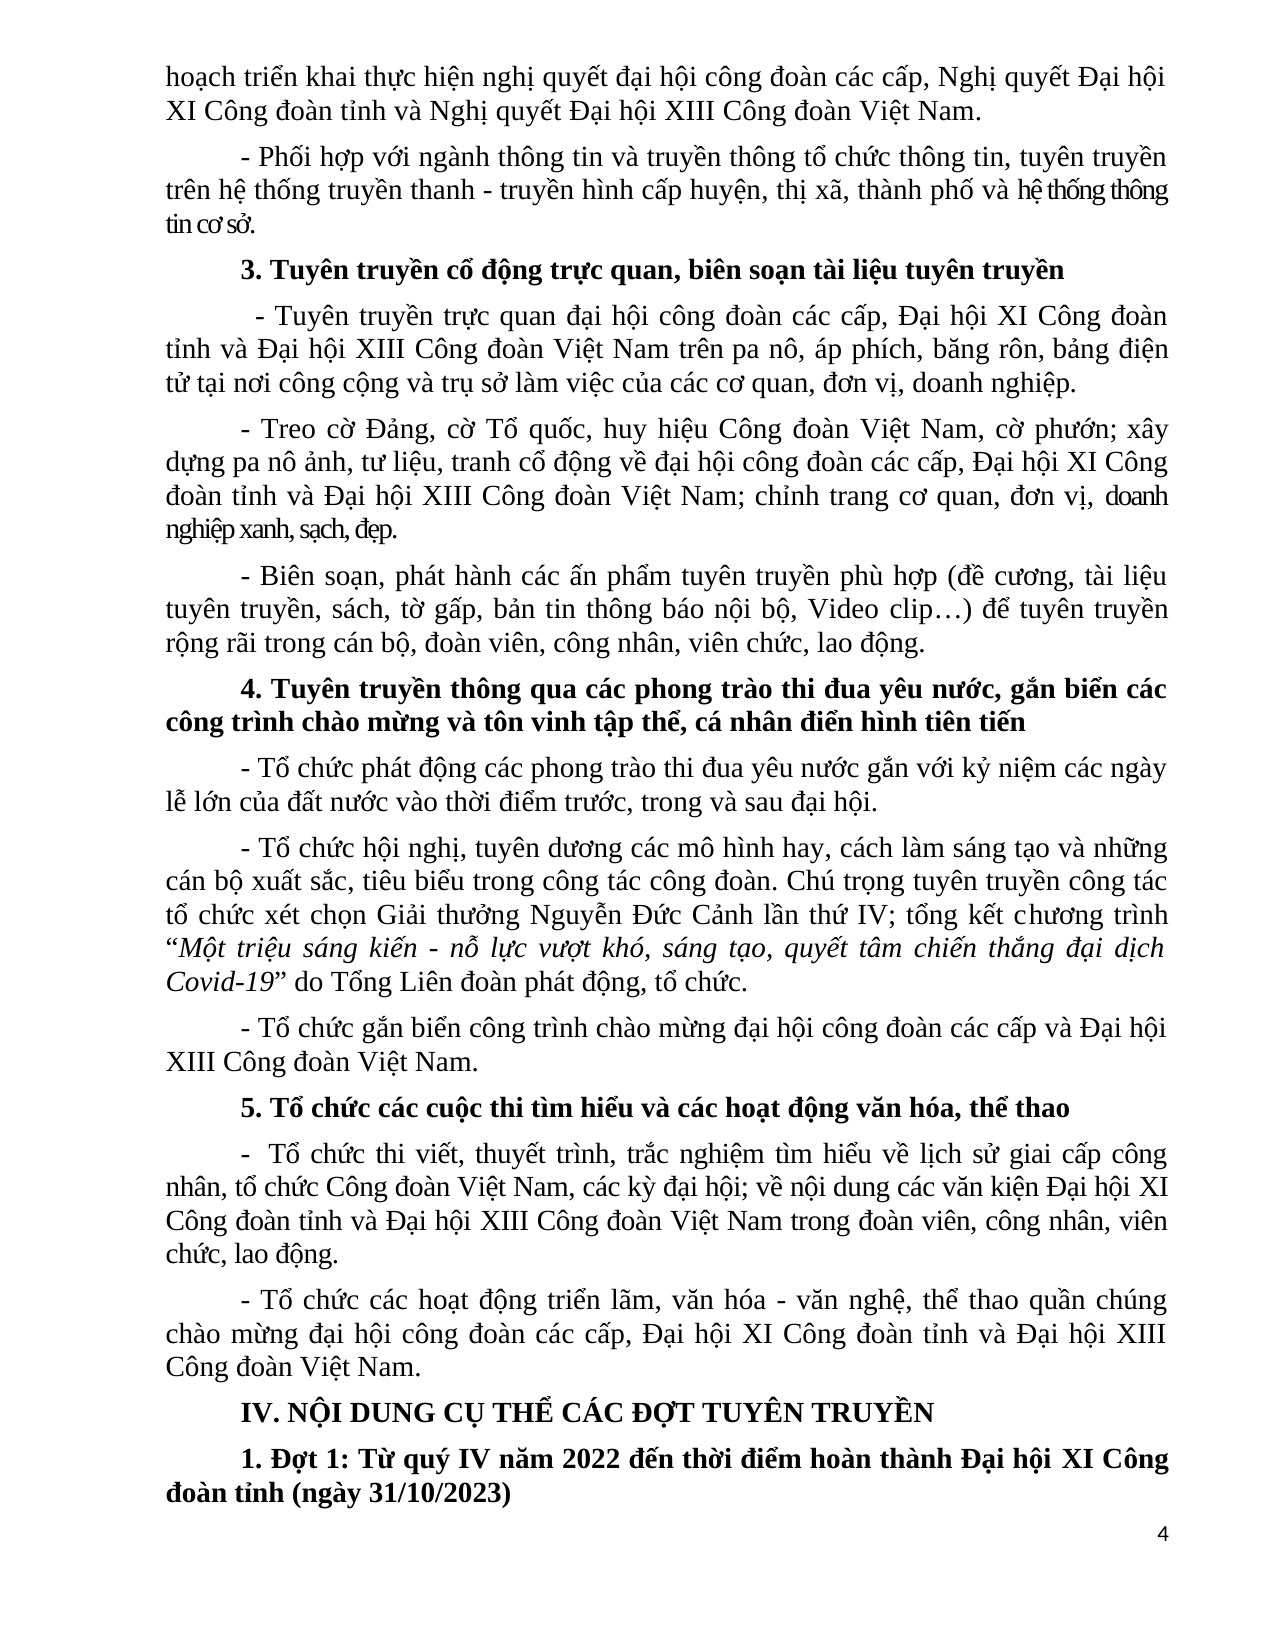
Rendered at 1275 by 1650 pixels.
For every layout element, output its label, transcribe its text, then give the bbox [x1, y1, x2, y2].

text - Phối hợp với ngành thông tin và truyền thông tổ chức thông tin, tuyên truyền trên hệ thống truyền thanh - truyền hình cấp huyện, thị xã, thành phố và hệ thống thông tin cơ sở. [165, 139, 1169, 239]
text - Tổ chức các hoạt động triển lãm, văn hóa - văn nghệ, thể thao quần chúng chào mừng đại hội công đoàn các cấp, Đại hội XI Công đoàn tỉnh và Đại hội XIII Công đoàn Việt Nam. [165, 1282, 1169, 1383]
text - Tuyên truyền trực quan đại hội công đoàn các cấp, Đại hội XI Công đoàn tỉnh và Đại hội XIII Công đoàn Việt Nam trên pa nô, áp phích, băng rôn, bảng điện tử tại nơi công cộng và trụ sở làm việc của các cơ quan, đơn vị, doanh nghiệp. [165, 298, 1169, 398]
text - Biên soạn, phát hành các ấn phẩm tuyên truyền phù hợp (đề cương, tài liệu tuyên truyền, sách, tờ gấp, bản tin thông báo nội bộ, Video clip…) để tuyên truyền rộng rãi trong cán bộ, đoàn viên, công nhân, viên chức, lao động. [165, 558, 1169, 658]
text 3. Tuyên truyền cổ động trực quan, biên soạn tài liệu tuyên truyền [165, 252, 1169, 285]
text - Tổ chức gắn biển công trình chào mừng đại hội công đoàn các cấp và Đại hội XIII Công đoàn Việt Nam. [165, 1010, 1169, 1077]
text 1. Đợt 1: Từ quý IV năm 2022 đến thời điểm hoàn thành Đại hội XI Công đoàn tỉnh (ngày 31/10/2023) [165, 1442, 1169, 1509]
text 5. Tổ chức các cuộc thi tìm hiểu và các hoạt động văn hóa, thể thao [165, 1090, 1169, 1123]
text 4. Tuyên truyền thông qua các phong trào thi đua yêu nước, gắn biển các công trình chào mừng và tôn vinh tập thể, cá nhân điển hình tiên tiến [165, 671, 1169, 738]
text - Treo cờ Đảng, cờ Tổ quốc, huy hiệu Công đoàn Việt Nam, cờ phướn; xây dựng pa nô ảnh, tư liệu, tranh cổ động về đại hội công đoàn các cấp, Đại hội XI Công đoàn tỉnh và Đại hội XIII Công đoàn Việt Nam; chỉnh trang cơ quan, đơn vị, doanh nghiệp xanh, sạch, đẹp. [165, 411, 1169, 545]
text - Tổ chức hội nghị, tuyên dương các mô hình hay, cách làm sáng tạo và những cán bộ xuất sắc, tiêu biểu trong công tác công đoàn. Chú trọng tuyên truyền công tác tổ chức xét chọn Giải thưởng Nguyễn Đức Cảnh lần thứ IV; tổng kết chương trình “Một triệu sáng kiến - nỗ lực vượt khó, sáng tạo, quyết tâm chiến thắng đại dịch Covid-19” do Tổng Liên đoàn phát động, tổ chức. [165, 830, 1169, 998]
text - Tổ chức phát động các phong trào thi đua yêu nước gắn với kỷ niệm các ngày lễ lớn của đất nước vào thời điểm trước, trong và sau đại hội. [165, 750, 1169, 817]
text - Tổ chức thi viết, thuyết trình, trắc nghiệm tìm hiểu về lịch sử giai cấp công nhân, tổ chức Công đoàn Việt Nam, các kỳ đại hội; về nội dung các văn kiện Đại hội XI Công đoàn tỉnh và Đại hội XIII Công đoàn Việt Nam trong đoàn viên, công nhân, viên chức, lao động. [165, 1136, 1169, 1270]
text IV. NỘI DUNG CỤ THỂ CÁC ĐỢT TUYÊN TRUYỀN [165, 1396, 1169, 1429]
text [165, 59, 1169, 126]
